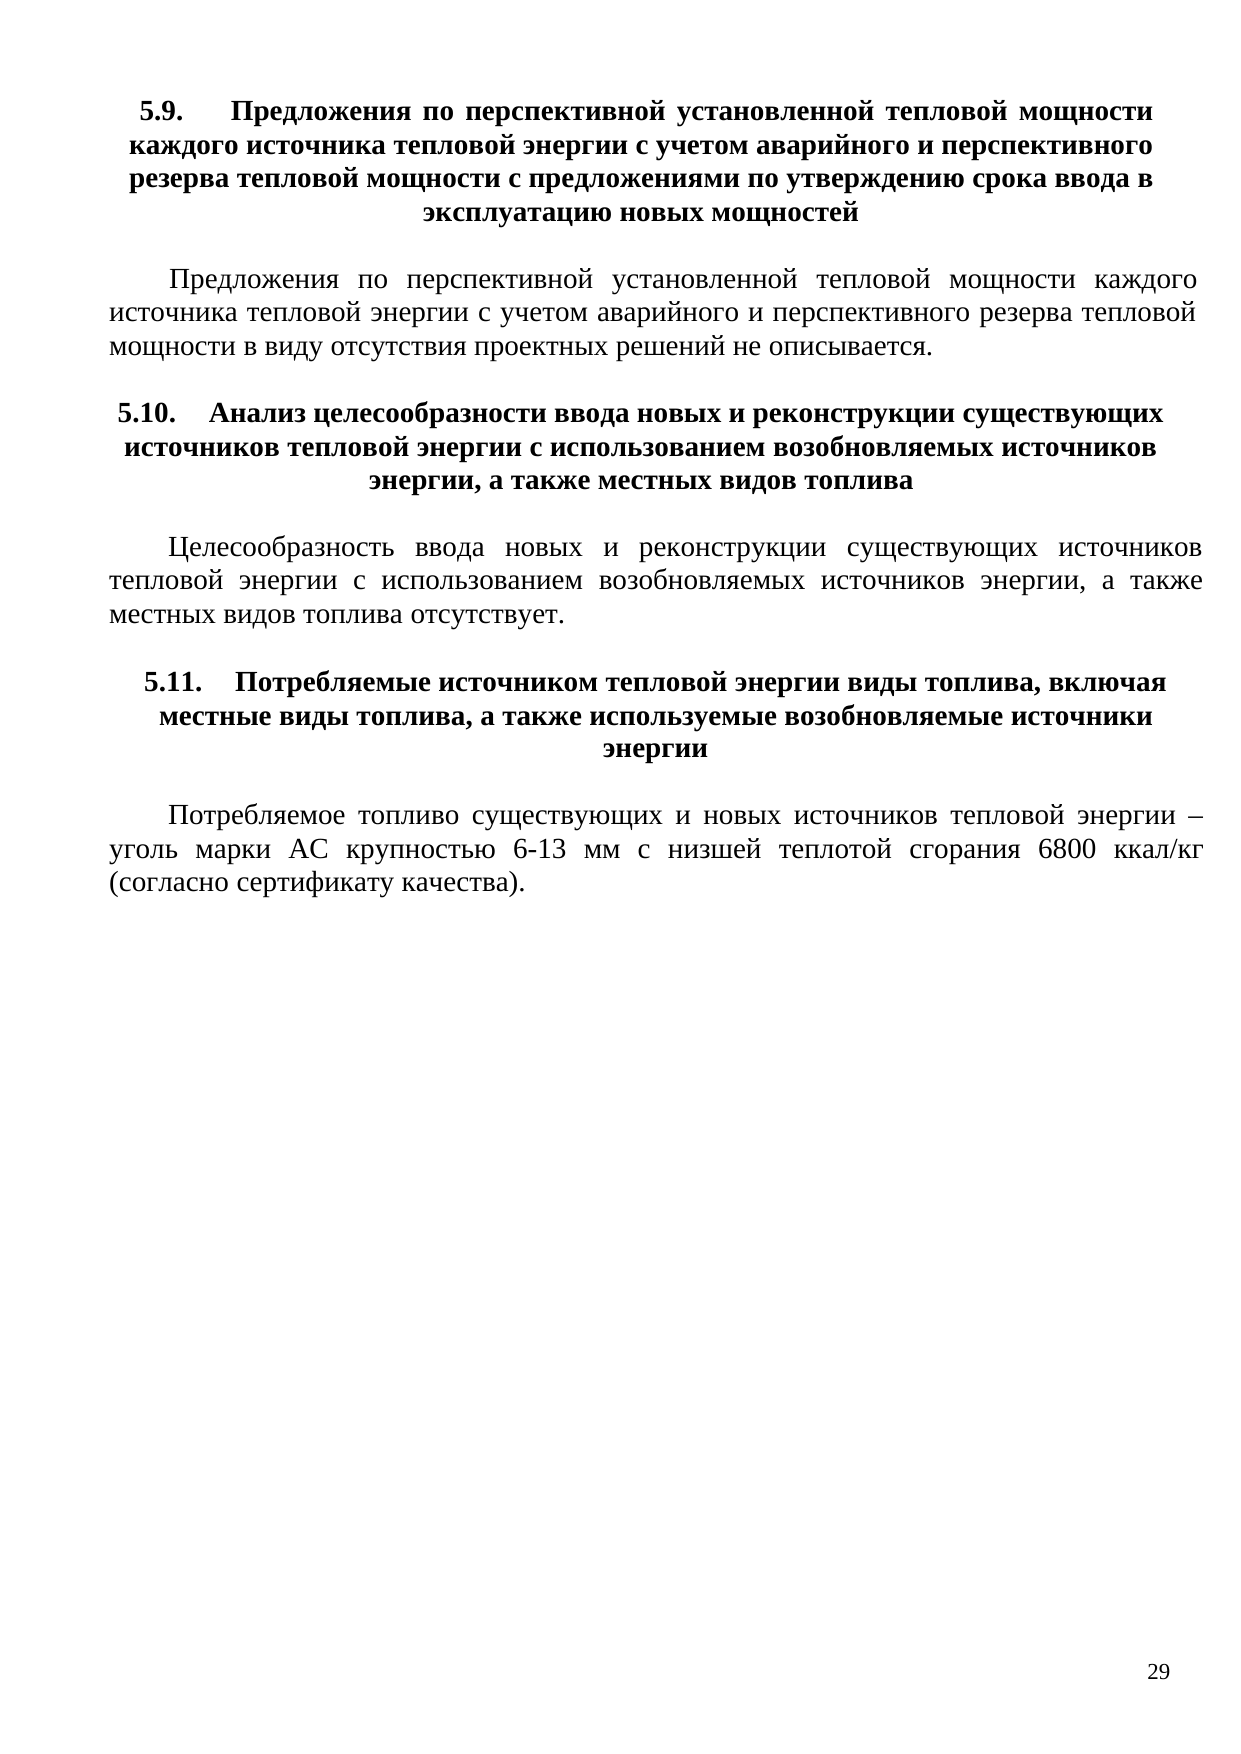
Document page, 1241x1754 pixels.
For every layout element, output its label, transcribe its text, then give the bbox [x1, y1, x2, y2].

subtitle Потребляемые источником тепловой энергии виды топлива, включая местные виды топлива, а также используемые возобновляемые источники [144, 664, 1168, 731]
text энергии [603, 731, 1223, 765]
text Предложения по перспективной установленной тепловой мощности каждого источника тепловой энергии с учетом аварийного и перспективного резерва тепловой мощности в виду отсутствия проектных решений не описывается. [109, 261, 1197, 362]
subtitle Анализ целесообразности ввода новых и реконструкции существующих источников тепловой энергии с использованием возобновляемых источников [117, 395, 1165, 462]
text эксплуатацию новых мощностей [423, 194, 1223, 228]
subtitle Предложения по перспективной установленной тепловой мощности каждого источника тепловой энергии с учетом аварийного и перспективного резерва тепловой мощности с предложениями по утверждению срока ввода в [129, 93, 1154, 194]
text Потребляемое топливо существующих и новых источников тепловой энергии – уголь марки АС крупностью 6-13 мм с низшей теплотой сгорания 6800 ккал/кг (согласно сертификату качества). [109, 797, 1203, 898]
text энергии, а также местных видов топлива [369, 462, 1223, 496]
text Целесообразность ввода новых и реконструкции существующих источников тепловой энергии с использованием возобновляемых источников энергии, а также местных видов топлива отсутствует. [109, 529, 1203, 629]
